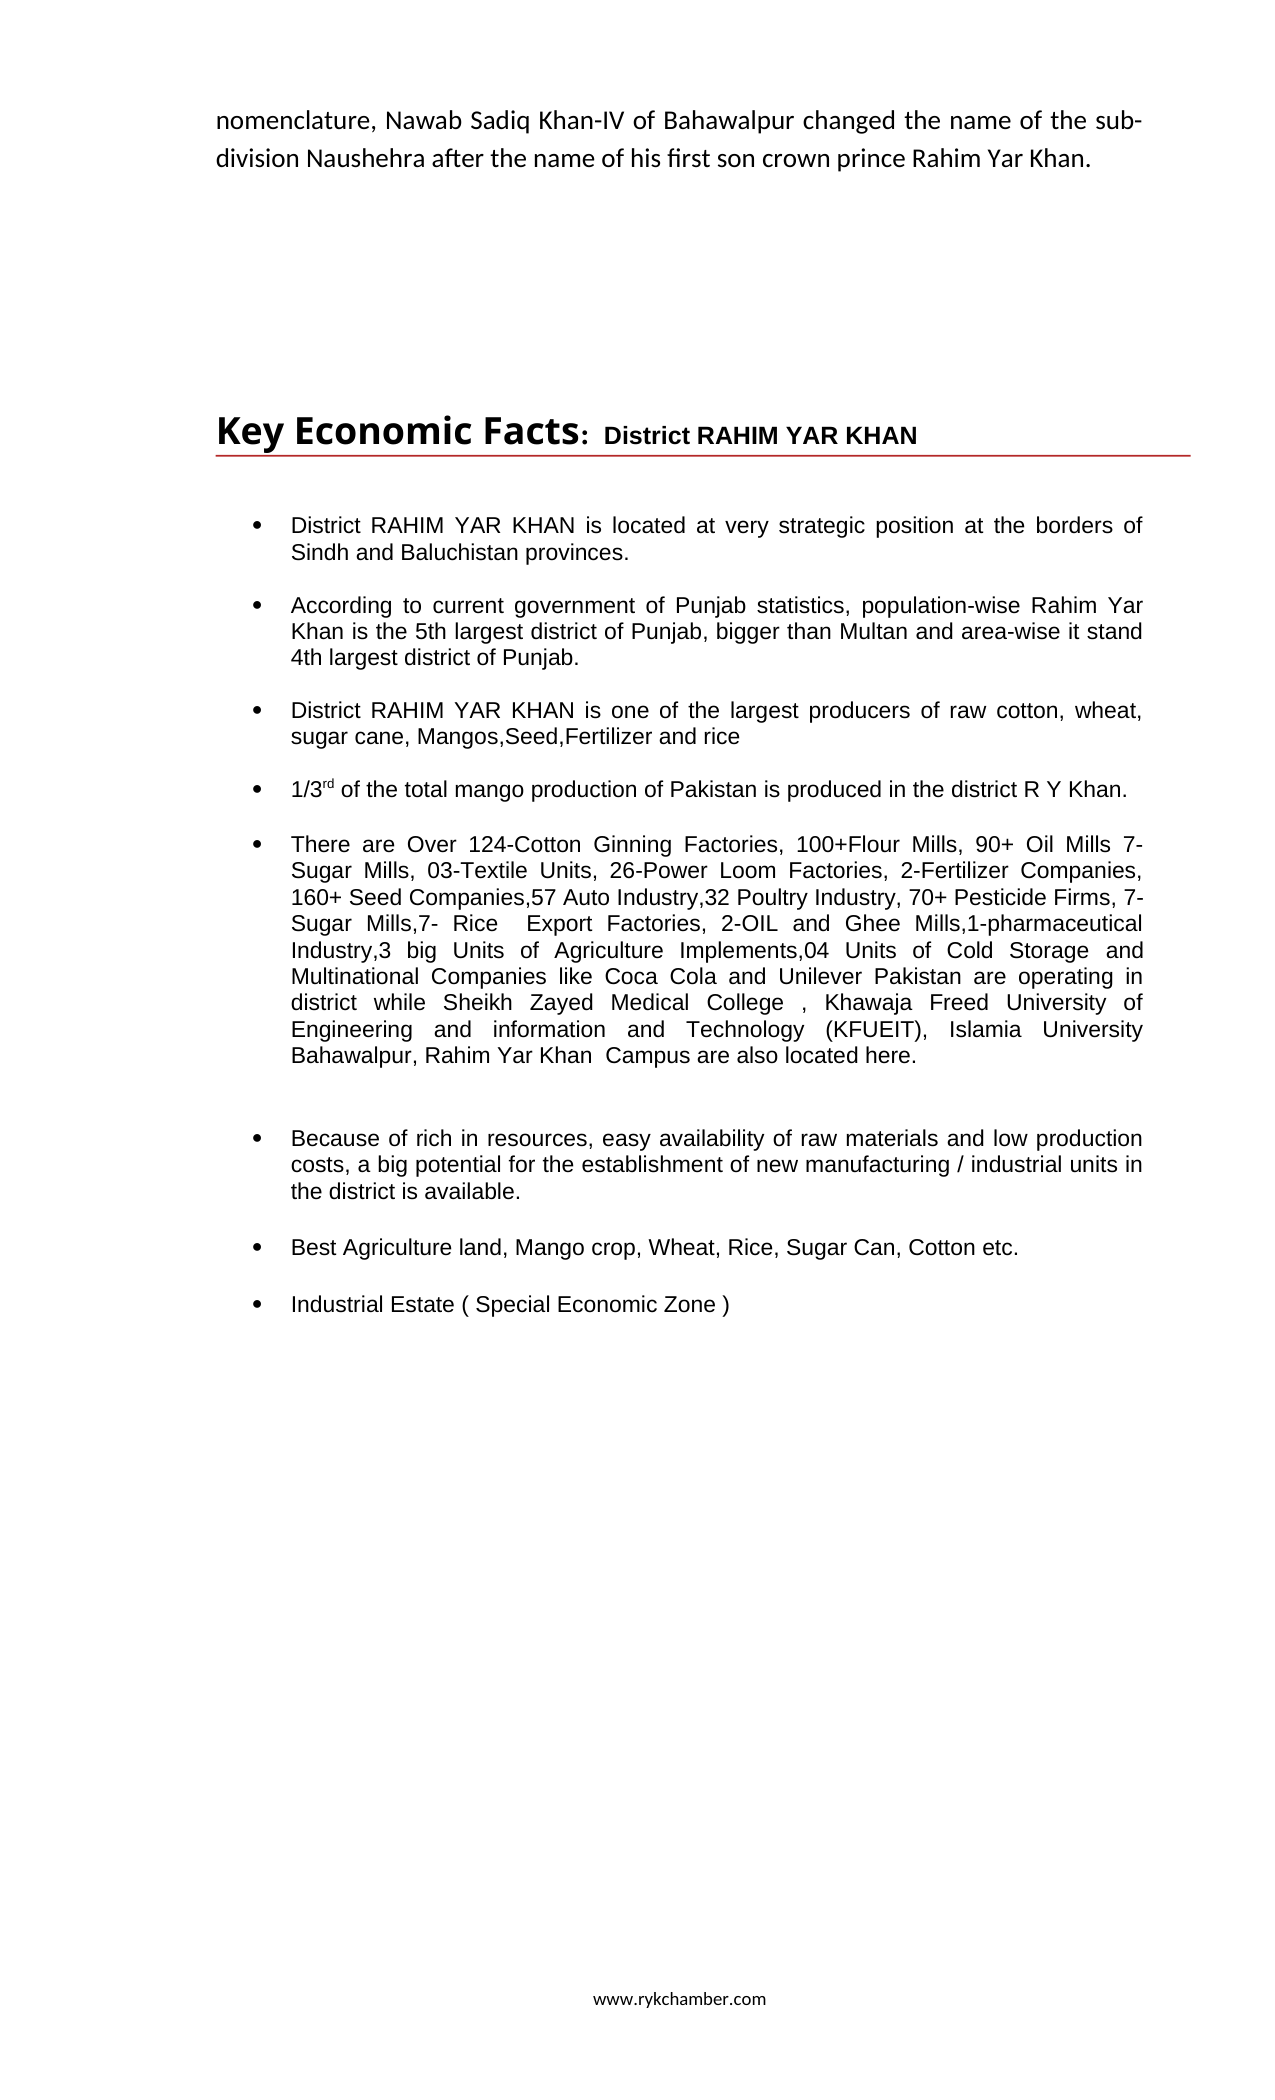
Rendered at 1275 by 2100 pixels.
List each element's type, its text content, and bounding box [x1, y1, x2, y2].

list According to current government of Punjab statistics, population-wise Rahim Yar Khan is the 5th largest district of Punjab, bigger than Multan and area-wise it stand 4th largest district of Punjab. [253, 592, 1144, 671]
list District RAHIM YAR KHAN is one of the largest producers of raw cotton, wheat, sugar cane, Mangos,Seed,Fertilizer and rice [253, 697, 1144, 750]
list District RAHIM YAR KHAN is located at very strategic position at the borders of Sindh and Baluchistan provinces. [253, 512, 1144, 565]
list Best Agriculture land, Mango crop, Wheat, Rice, Sugar Can, Cotton etc. [253, 1234, 1144, 1261]
list There are Over 124-Cotton Ginning Factories, 100+Flour Mills, 90+ Oil Mills 7-Sugar Mills, 03-Textile Units, 26-Power Loom Factories, 2-Fertilizer Companies, 160+ Seed Companies,57 Auto Industry,32 Poultry Industry, 70+ Pesticide Firms, 7-Sugar Mills,7- Rice Export Factories, 2-OIL and Ghee Mills,1-pharmaceutical Industry,3 big Units of Agriculture Implements,04 Units of Cold Storage and Multinational Companies like Coca Cola and Unilever Pakistan are operating in district while Sheikh Zayed Medical College , Khawaja Freed University of Engineering and information and Technology (KFUEIT), Islamia University Bahawalpur, Rahim Yar Khan Campus are also located here. [253, 831, 1144, 1068]
list 1/3rd of the total mango production of Pakistan is produced in the district R Y Khan. [253, 776, 1144, 802]
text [216, 103, 1144, 174]
list Industrial Estate ( Special Economic Zone ) [253, 1291, 1144, 1317]
text Key Economic Facts: District RAHIM YAR KHAN [216, 404, 1144, 454]
list Because of rich in resources, easy availability of raw materials and low production costs, a big potential for the establishment of new manufacturing / industrial units in the district is available. [253, 1125, 1144, 1204]
